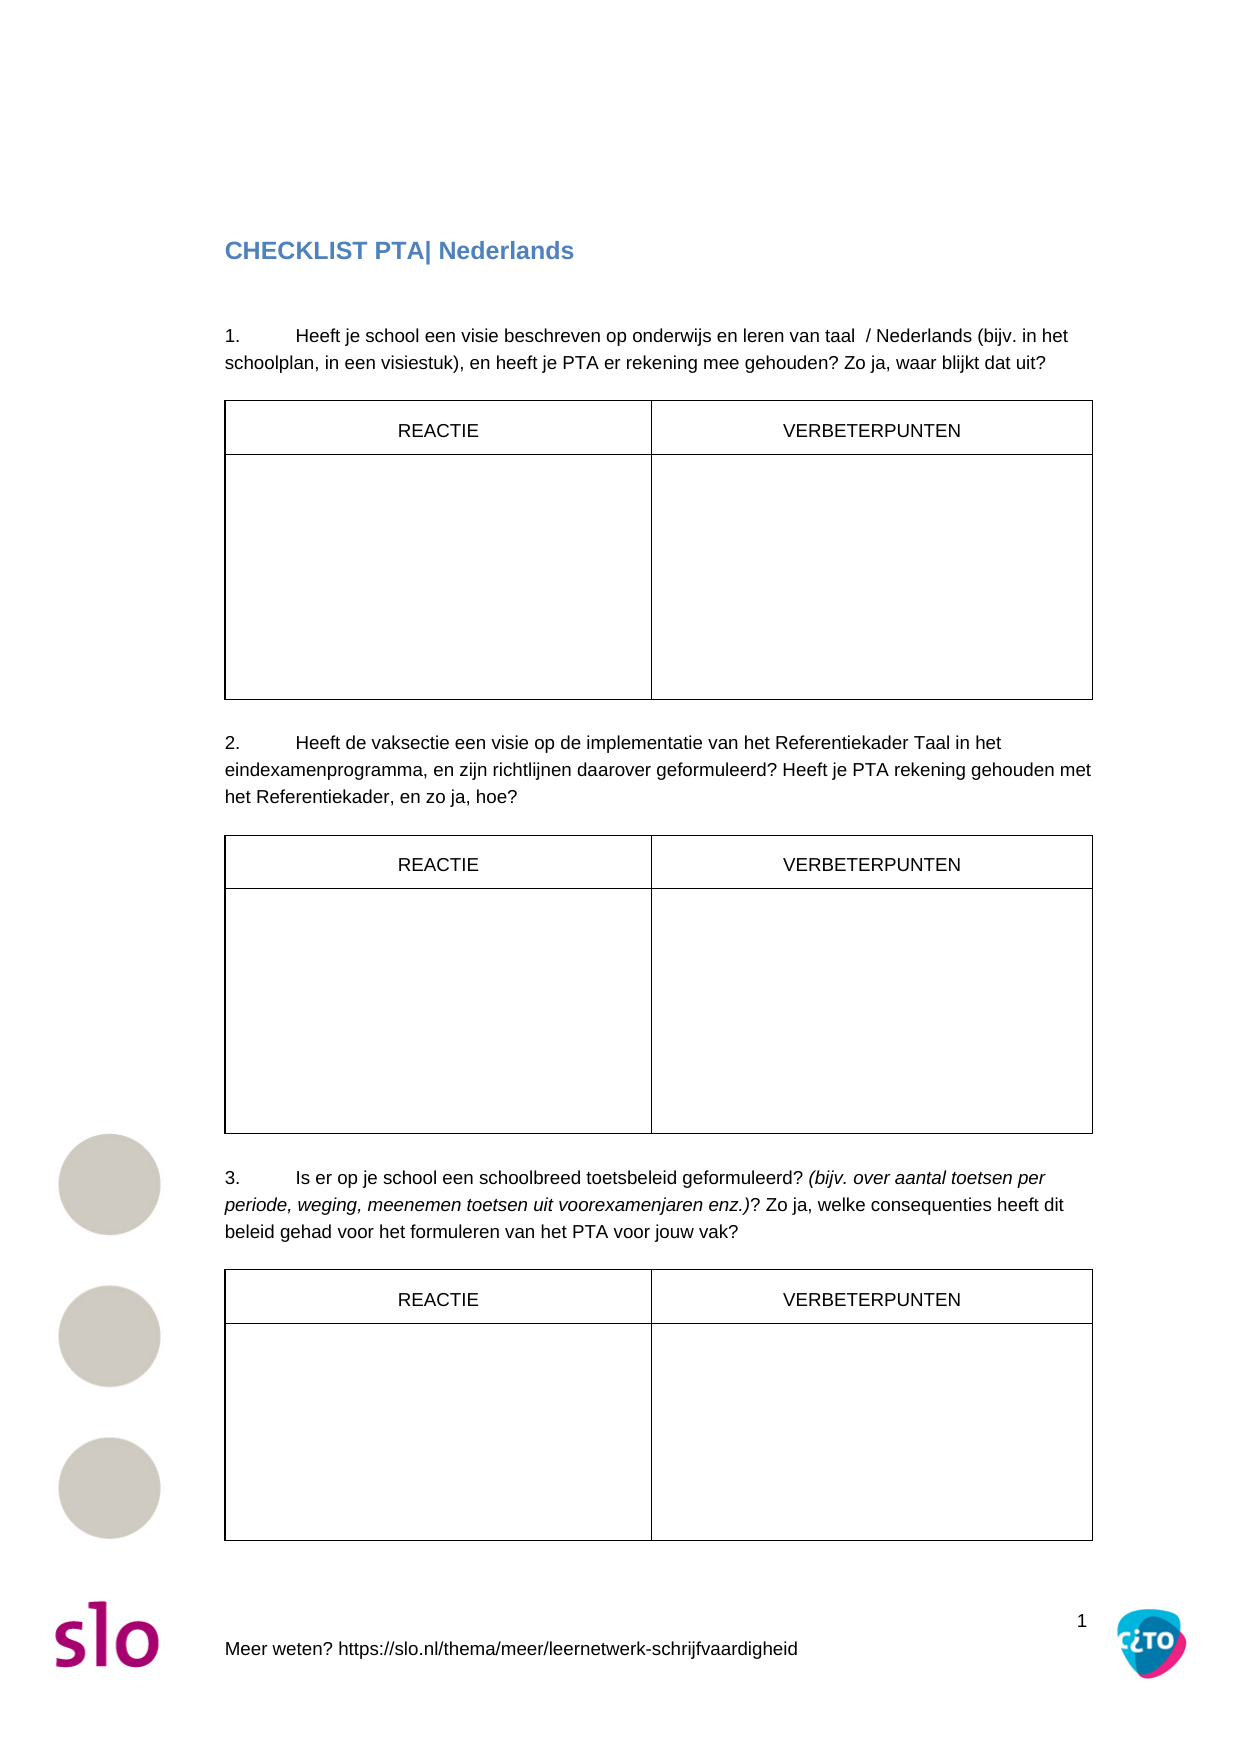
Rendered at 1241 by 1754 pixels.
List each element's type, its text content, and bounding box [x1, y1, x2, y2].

table_header REACTIE [226, 401, 651, 454]
table_cell [652, 455, 1092, 698]
table_cell [226, 1324, 651, 1540]
table_cell [226, 455, 651, 698]
table_cell [652, 889, 1092, 1133]
text 2. Heeft de vaksectie een visie op de implementatie van het Referentiekader Taal in het eindexamenprogramma, en zijn richtlijnen daarover geformuleerd? Heeft je PTA rekening gehouden met het Referentiekader, en zo ja, hoe? [224, 727, 1092, 808]
text 3. Is er op je school een schoolbreed toetsbeleid geformuleerd? (bijv. over aantal toetsen per periode, weging, meenemen toetsen uit voorexamenjaren enz.)? Zo ja, welke consequenties heeft dit beleid gehad voor het formuleren van het PTA voor jouw vak? [224, 1161, 1092, 1242]
table_header VERBETERPUNTEN [652, 401, 1092, 454]
table_cell [652, 1324, 1092, 1540]
table_header VERBETERPUNTEN [652, 836, 1092, 888]
table_header REACTIE [226, 1270, 651, 1323]
table_cell [226, 889, 651, 1133]
table_header VERBETERPUNTEN [652, 1270, 1092, 1323]
text CHECKLIST PTA| Nederlands [224, 236, 1092, 265]
picture [1111, 1602, 1190, 1684]
picture [37, 1117, 176, 1682]
text 1. Heeft je school een visie beschreven op onderwijs en leren van taal / Nederlands (bijv. in het schoolplan, in een visiestuk), en heeft je PTA er rekening mee gehouden? Zo ja, waar blijkt dat uit? [224, 319, 1092, 373]
table_header REACTIE [226, 836, 651, 888]
